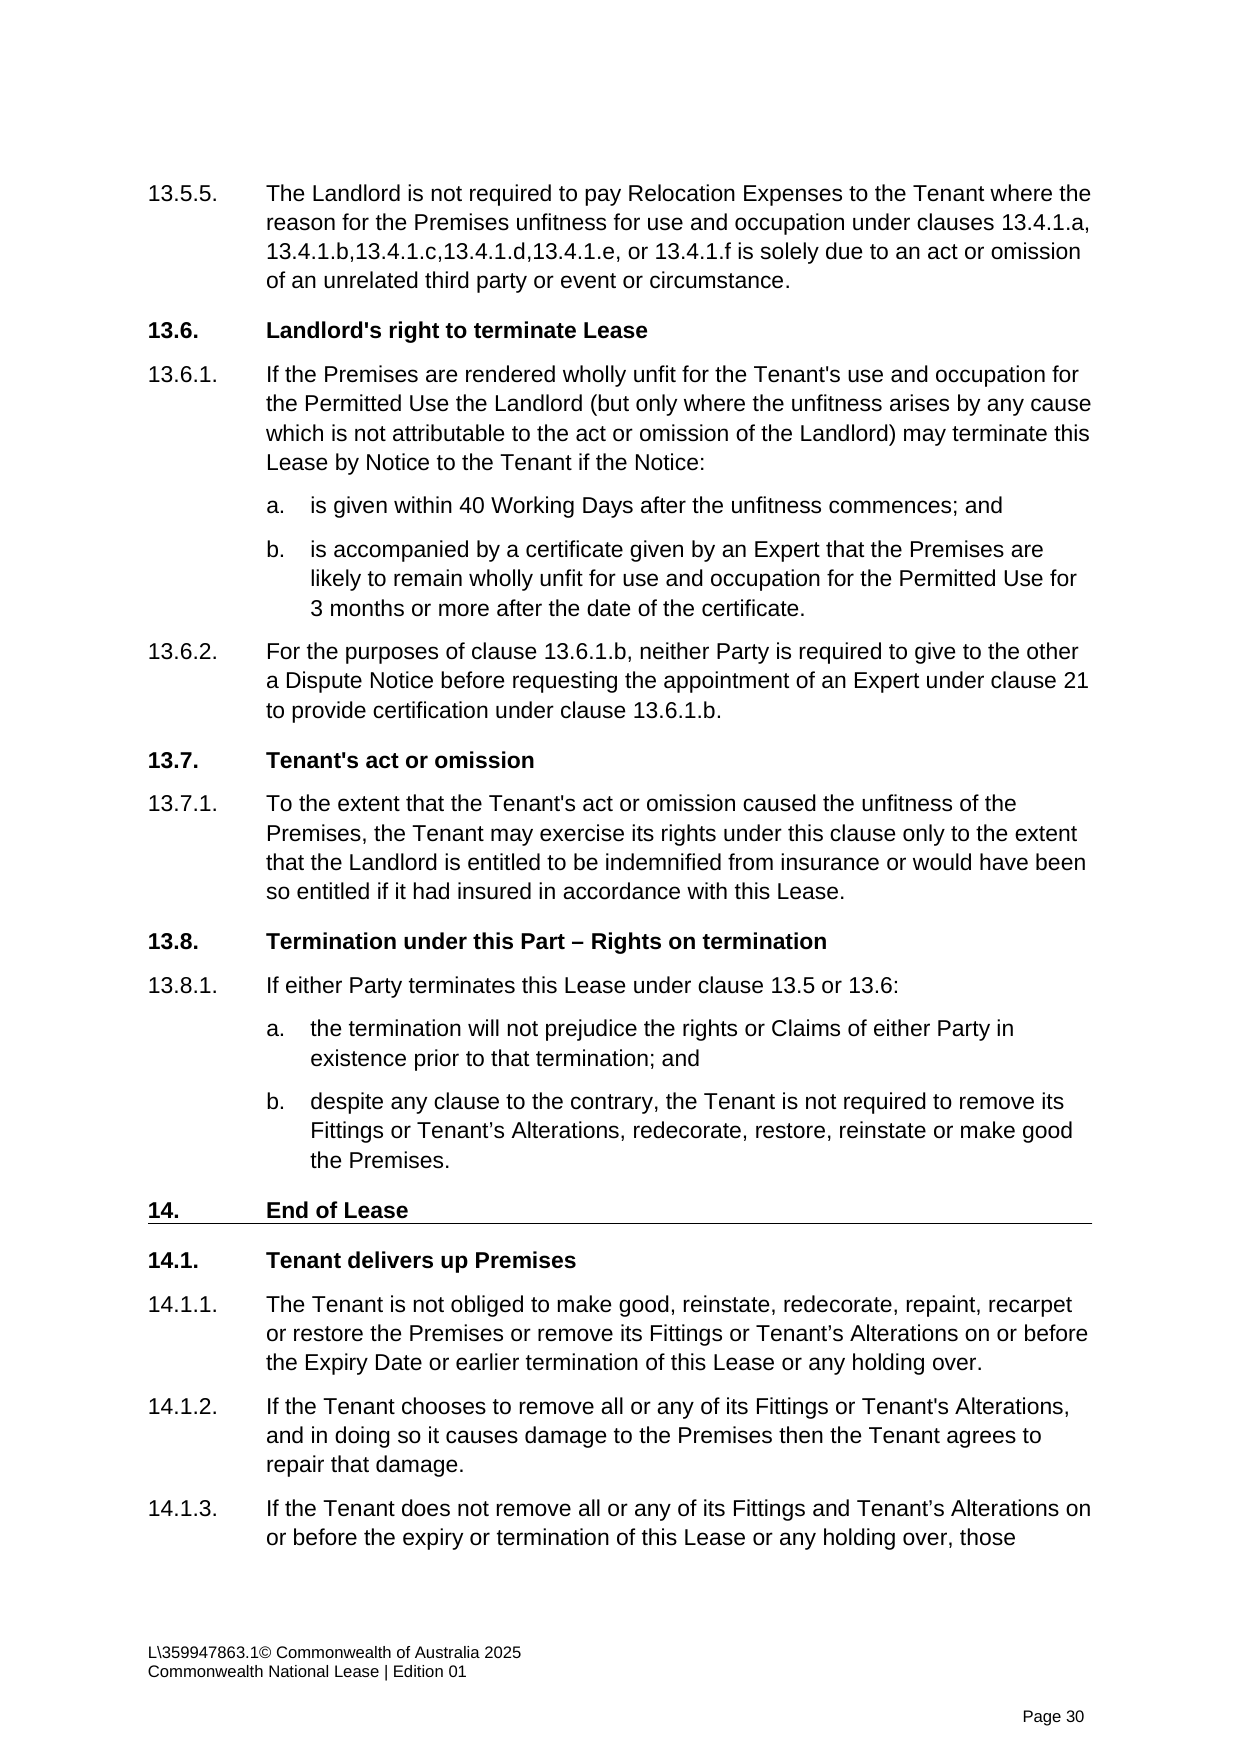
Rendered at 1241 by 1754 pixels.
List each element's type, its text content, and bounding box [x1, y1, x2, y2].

text Tenant delivers up Premises [148, 1244, 1092, 1273]
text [148, 1492, 1092, 1551]
text To the extent that the Tenant's act or omission caused the unfitness of the Premises, the Tenant may exercise its rights under this clause only to the extent that the Landlord is entitled to be indemnified from insurance or would have been so entitled if it had insured in accordance with this Lease. [148, 788, 1092, 904]
text End of Lease [148, 1194, 1092, 1223]
text is given within 40 Working Days after the unfitness commences; and [266, 490, 1092, 519]
text The Landlord is not required to pay Relocation Expenses to the Tenant where the reason for the Premises unfitness for use and occupation under clauses 13.4.1.a, 13.4.1.b,13.4.1.c,13.4.1.d,13.4.1.e, or 13.4.1.f is solely due to an act or omission of an unrelated third party or event or circumstance. [148, 177, 1092, 294]
text If the Premises are rendered wholly unfit for the Tenant's use and occupation for the Permitted Use the Landlord (but only where the unfitness arises by any cause which is not attributable to the act or omission of the Landlord) may terminate this Lease by Notice to the Tenant if the Notice: [148, 358, 1092, 475]
text For the purposes of clause 13.6.1.b, neither Party is required to give to the other a Dispute Notice before requesting the appointment of an Expert under clause 21 to provide certification under clause 13.6.1.b. [148, 636, 1092, 723]
text Termination under this Part – Rights on termination [148, 925, 1092, 954]
text If either Party terminates this Lease under clause 13.5 or 13.6: [148, 969, 1092, 998]
text Landlord's right to terminate Lease [148, 315, 1092, 344]
text Tenant's act or omission [148, 744, 1092, 773]
text the termination will not prejudice the rights or Claims of either Party in existence prior to that termination; and [266, 1013, 1092, 1071]
text The Tenant is not obliged to make good, reinstate, redecorate, repaint, recarpet or restore the Premises or remove its Fittings or Tenant’s Alterations on or before the Expiry Date or earlier termination of this Lease or any holding over. [148, 1288, 1092, 1376]
text despite any clause to the contrary, the Tenant is not required to remove its Fittings or Tenant’s Alterations, redecorate, restore, reinstate or make good the Premises. [266, 1086, 1092, 1173]
text If the Tenant chooses to remove all or any of its Fittings or Tenant's Alterations, and in doing so it causes damage to the Premises then the Tenant agrees to repair that damage. [148, 1390, 1092, 1478]
text is accompanied by a certificate given by an Expert that the Premises are likely to remain wholly unfit for use and occupation for the Permitted Use for 3 months or more after the date of the certificate. [266, 533, 1092, 621]
